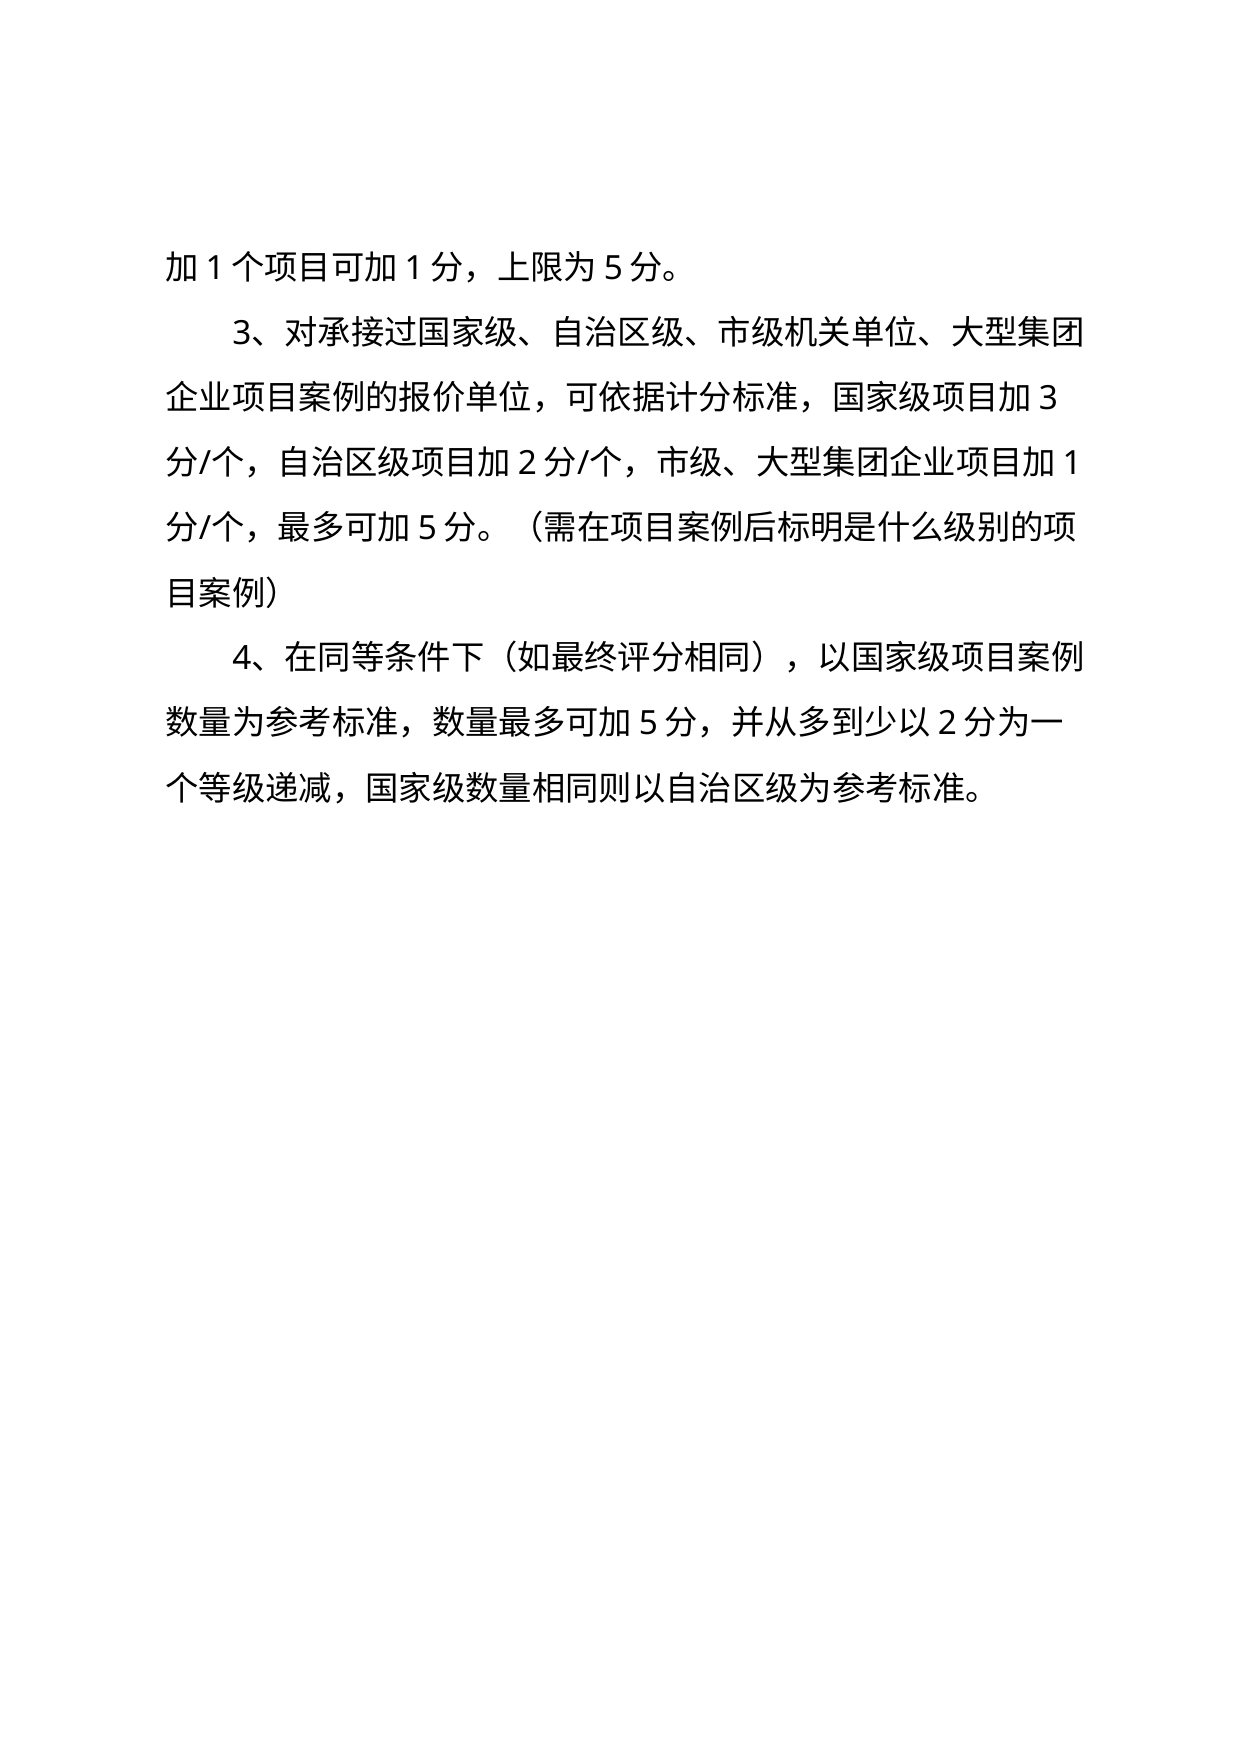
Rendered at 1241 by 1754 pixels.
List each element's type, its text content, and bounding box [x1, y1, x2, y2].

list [165, 233, 1087, 298]
list 4、在同等条件下（如最终评分相同），以国家级项目案例数量为参考标准，数量最多可加5分，并从多到少以2分为一个等级递减，国家级数量相同则以自治区级为参考标准。 [165, 623, 1087, 818]
list 3、对承接过国家级、自治区级、市级机关单位、大型集团企业项目案例的报价单位，可依据计分标准，国家级项目加3分/个，自治区级项目加2分/个，市级、大型集团企业项目加1分/个，最多可加5分。（需在项目案例后标明是什么级别的项目案例） [165, 298, 1087, 623]
